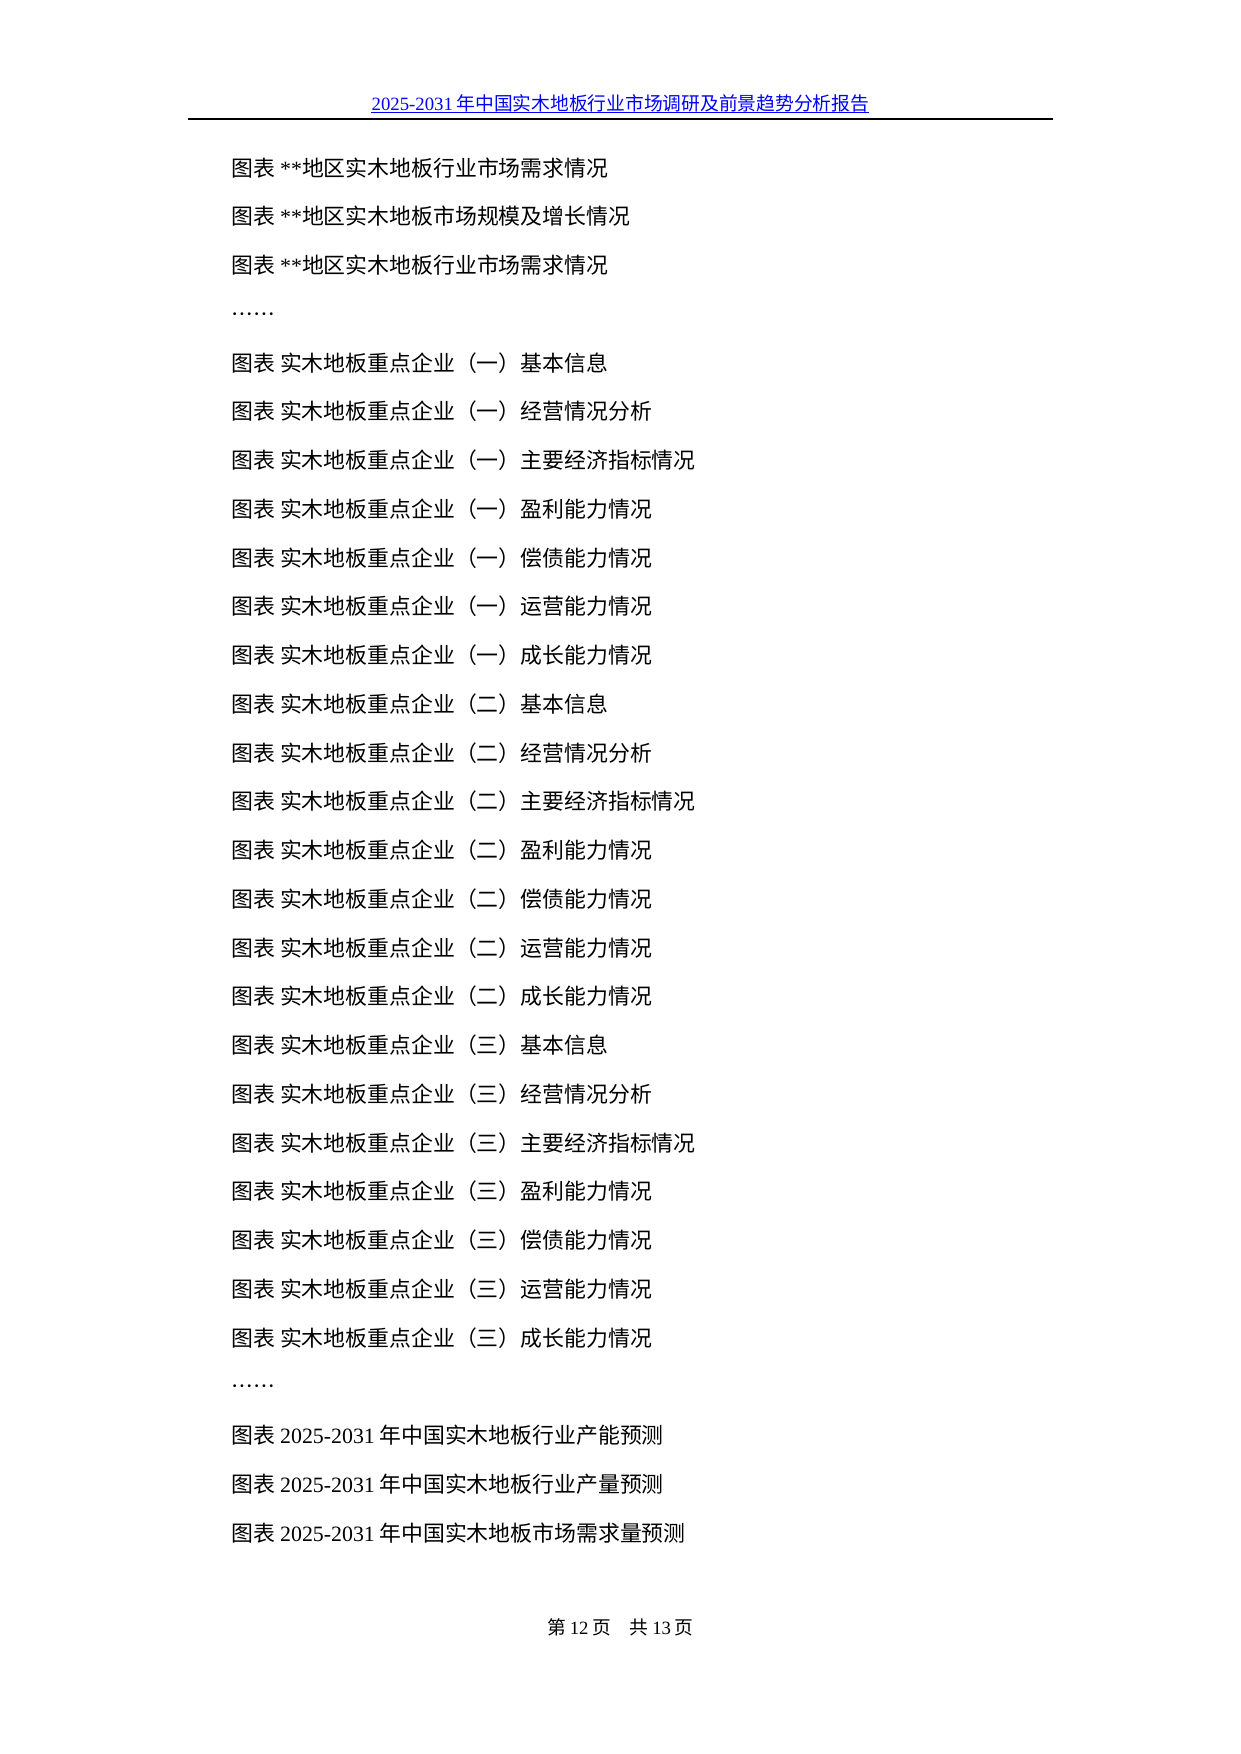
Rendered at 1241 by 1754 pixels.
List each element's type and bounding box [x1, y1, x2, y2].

text [187, 150, 1053, 1548]
